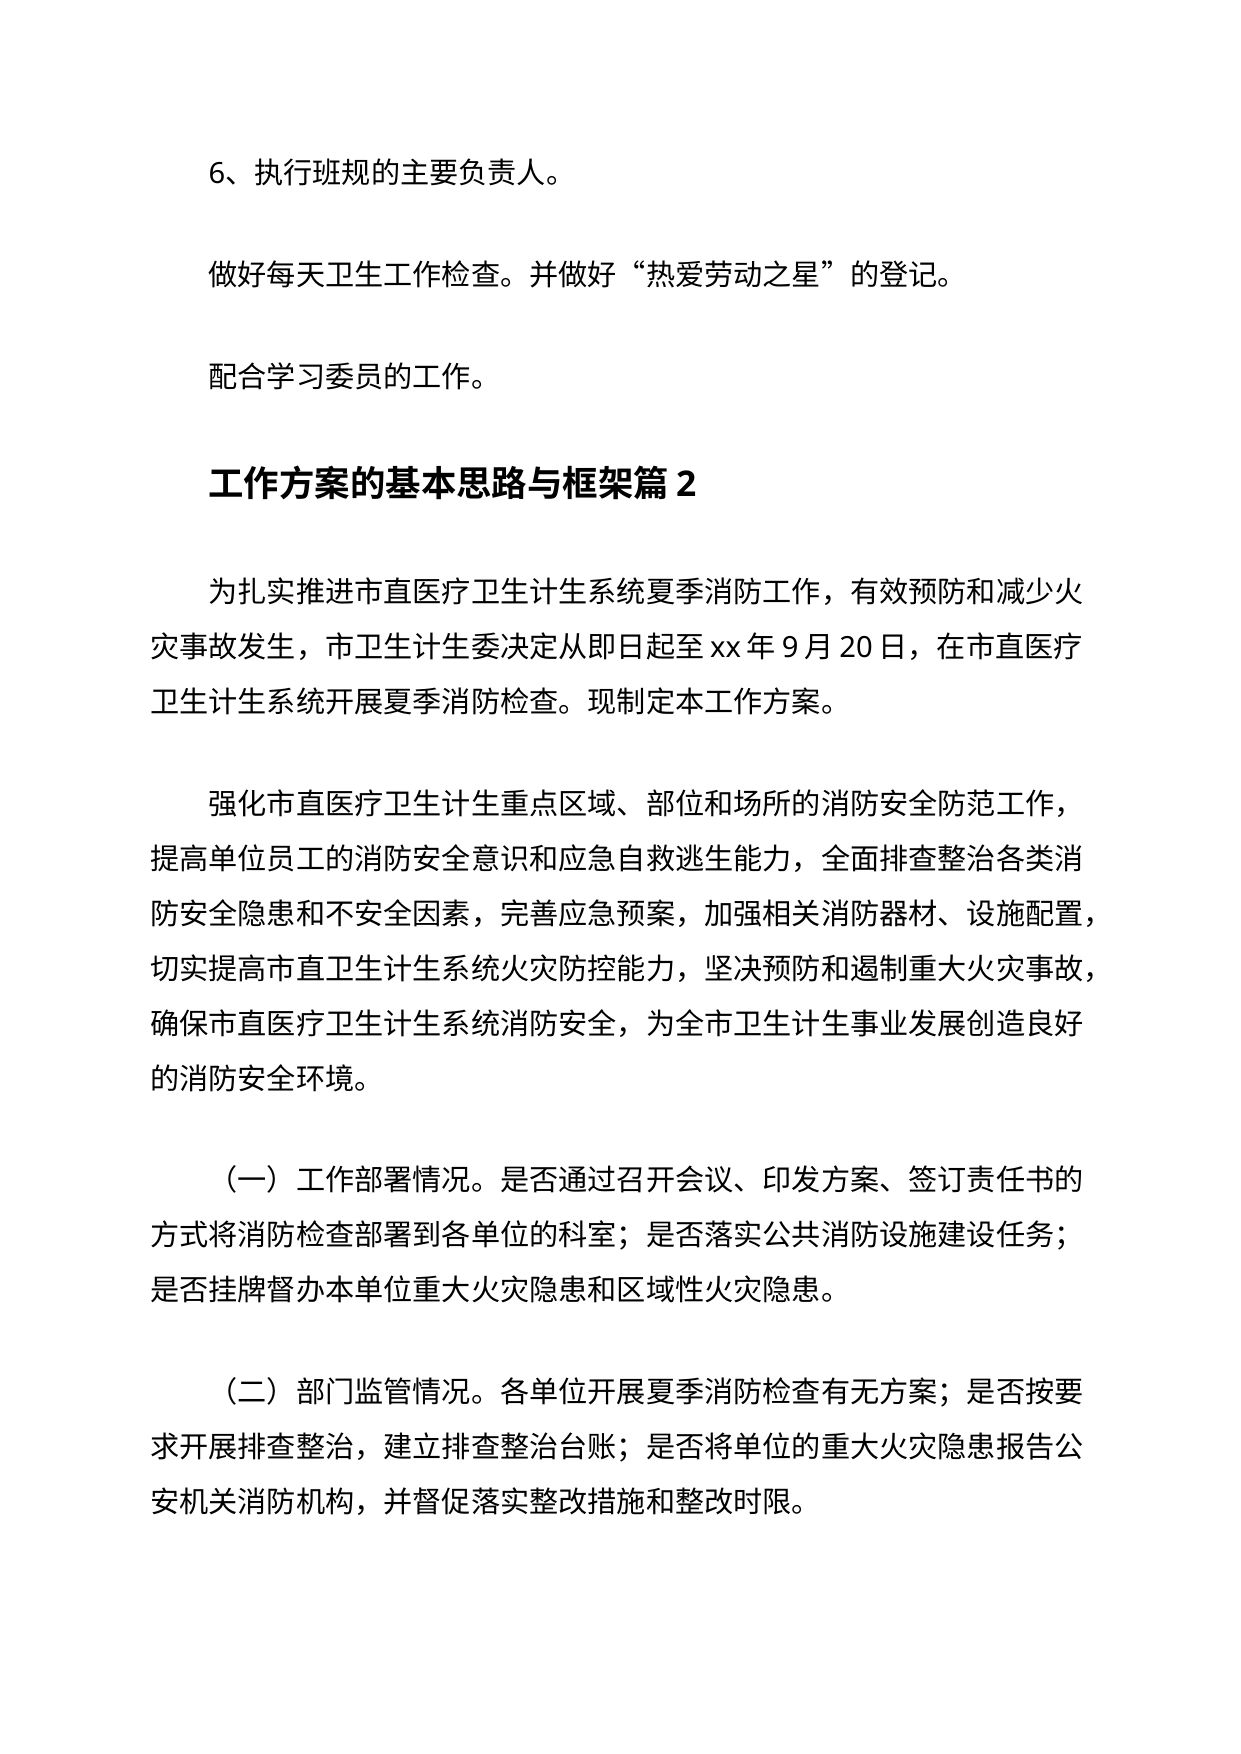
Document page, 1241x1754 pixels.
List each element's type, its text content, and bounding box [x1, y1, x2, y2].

text （二）部门监管情况。各单位开展夏季消防检查有无方案；是否按要求开展排查整治，建立排查整治台账；是否将单位的重大火灾隐患报告公安机关消防机构，并督促落实整改措施和整改时限。 [150, 1368, 1090, 1521]
text 强化市直医疗卫生计生重点区域、部位和场所的消防安全防范工作，提高单位员工的消防安全意识和应急自救逃生能力，全面排查整治各类消防安全隐患和不安全因素，完善应急预案，加强相关消防器材、设施配置，切实提高市直卫生计生系统火灾防控能力，坚决预防和遏制重大火灾事故，确保市直医疗卫生计生系统消防安全，为全市卫生计生事业发展创造良好的消防安全环境。 [150, 781, 1090, 1097]
text 为扎实推进市直医疗卫生计生系统夏季消防工作，有效预防和减少火灾事故发生，市卫生计生委决定从即日起至xx年9月20日，在市直医疗卫生计生系统开展夏季消防检查。现制定本工作方案。 [150, 569, 1090, 721]
text 做好每天卫生工作检查。并做好“热爱劳动之星”的登记。 [150, 252, 1090, 294]
text 6、执行班规的主要负责人。 [150, 150, 1090, 192]
text 配合学习委员的工作。 [150, 354, 1090, 396]
text （一）工作部署情况。是否通过召开会议、印发方案、签订责任书的方式将消防检查部署到各单位的科室；是否落实公共消防设施建设任务；是否挂牌督办本单位重大火灾隐患和区域性火灾隐患。 [150, 1157, 1090, 1309]
text 工作方案的基本思路与框架篇2 [150, 456, 1090, 507]
